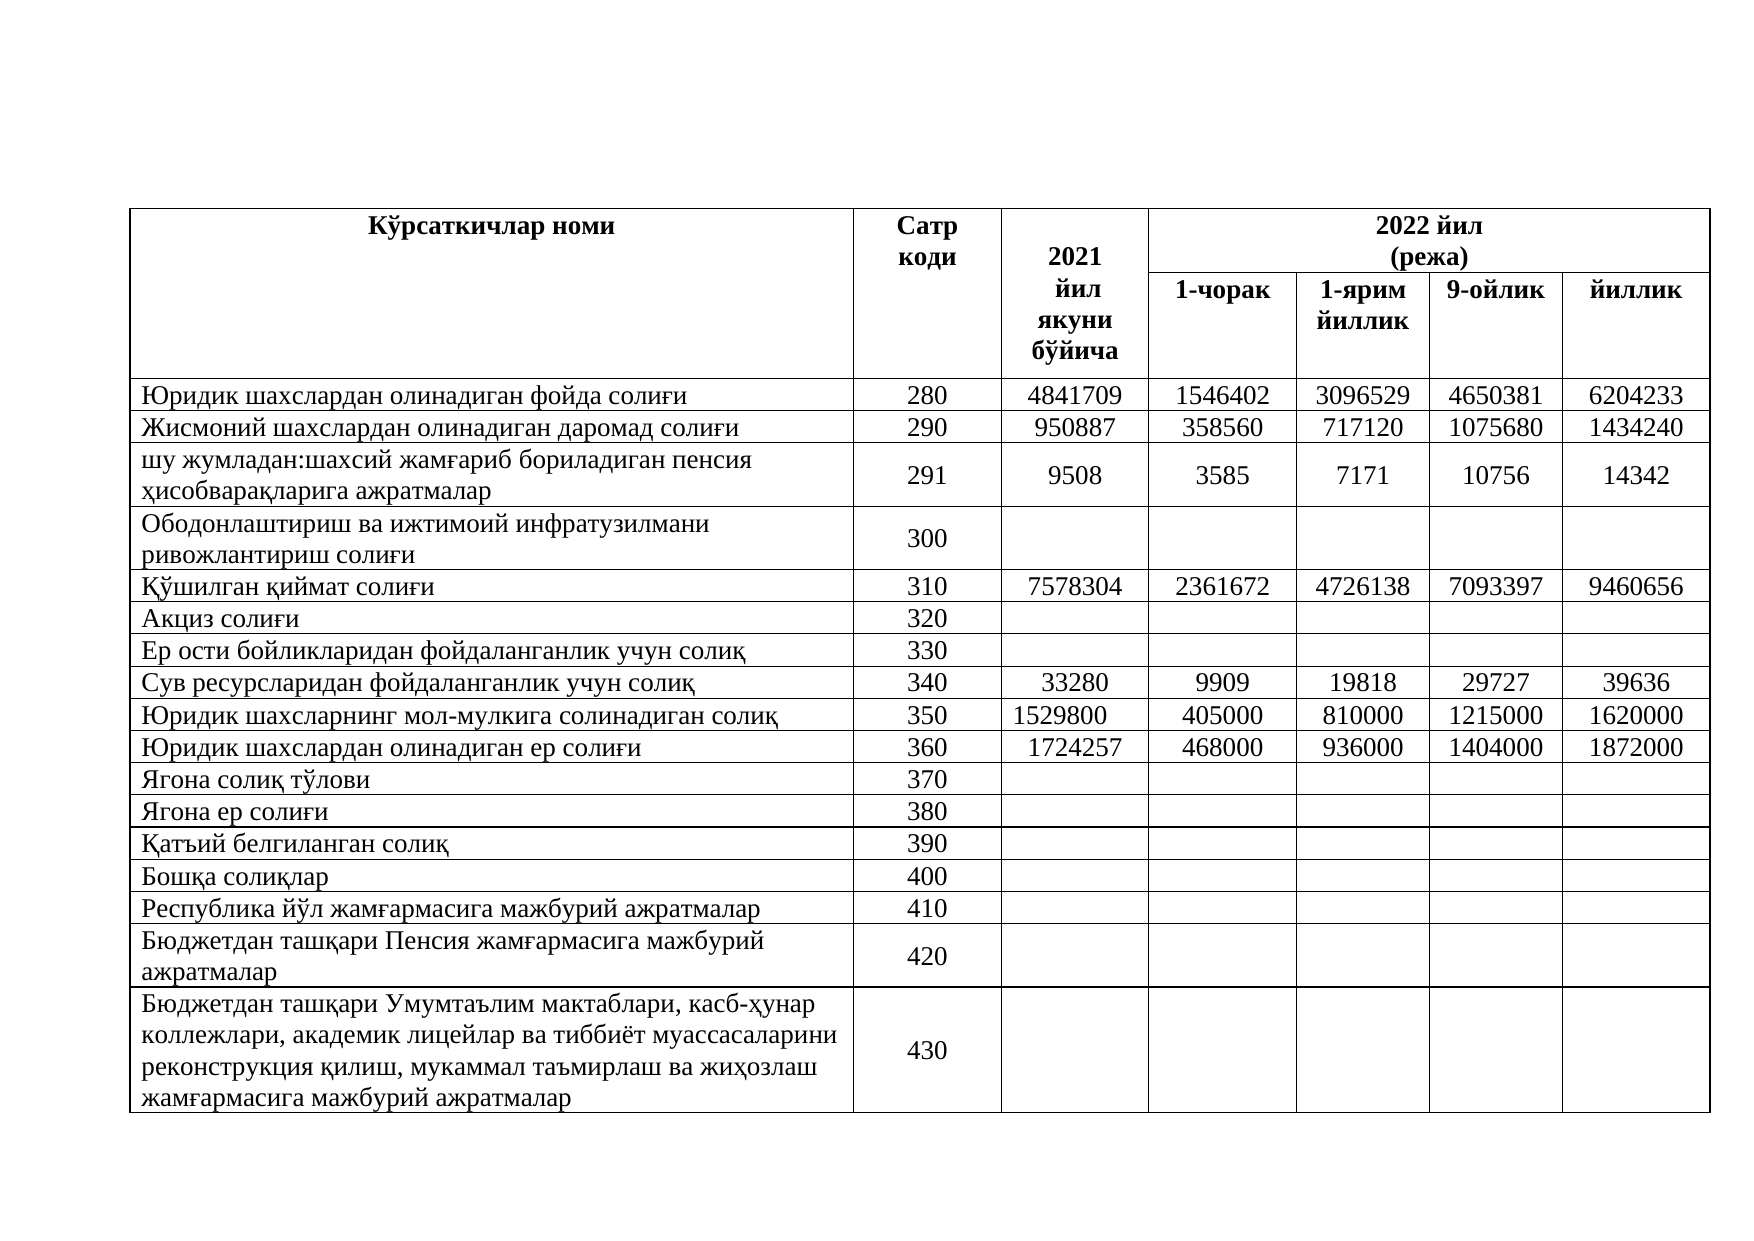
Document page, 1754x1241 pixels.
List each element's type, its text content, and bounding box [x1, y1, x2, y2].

table_cell 9460656 [1563, 570, 1709, 601]
table_cell [1149, 763, 1296, 794]
table_cell [1563, 634, 1709, 666]
table_cell 9909 [1149, 667, 1296, 698]
table_cell 310 [854, 570, 1001, 601]
table_cell Акциз солиғи [131, 602, 853, 633]
table_cell шу жумладан:шахсий жамғариб бориладиган пенсия ҳисобварақларига ажратмалар [131, 443, 853, 506]
table_cell 33280 [1002, 667, 1148, 698]
table_cell 1724257 [1002, 731, 1148, 762]
table_cell [1002, 507, 1148, 569]
table_cell [1563, 763, 1709, 794]
table_cell Қўшилган қиймат солиғи [131, 570, 853, 601]
table_cell Қатъий белгиланган солиқ [131, 828, 853, 859]
table_cell [1430, 828, 1562, 859]
table_cell [1297, 634, 1429, 666]
table_cell 300 [854, 507, 1001, 569]
table_cell 4650381 [1430, 379, 1562, 410]
table_cell Республика йўл жамғармасига мажбурий ажратмалар [131, 892, 853, 923]
table_cell [1149, 602, 1296, 633]
table_cell 717120 [1297, 411, 1429, 442]
table_cell [1563, 924, 1709, 986]
table_cell [1297, 828, 1429, 859]
table_cell [1430, 860, 1562, 891]
table_cell Сув ресурсларидан фойдаланганлик учун солиқ [131, 667, 853, 698]
table_cell 1529800 [1002, 699, 1148, 730]
table_cell [1563, 892, 1709, 923]
table_cell Ягона солиқ тўлови [131, 763, 853, 794]
table_cell Юридик шахсларнинг мол-мулкига солинадиган солиқ [131, 699, 853, 730]
table_cell [1563, 988, 1709, 1112]
table_header Сатр коди [854, 209, 1001, 378]
table_cell 280 [854, 379, 1001, 410]
table_cell 1872000 [1563, 731, 1709, 762]
table_cell 420 [854, 924, 1001, 986]
table_cell [1563, 795, 1709, 826]
table_cell Ер ости бойликларидан фойдаланганлик учун солиқ [131, 634, 853, 666]
table_cell [1563, 602, 1709, 633]
table_cell [1430, 507, 1562, 569]
table_cell [1002, 924, 1148, 986]
table_cell [1149, 892, 1296, 923]
table_cell [1002, 763, 1148, 794]
table_cell 7171 [1297, 443, 1429, 506]
table_cell 330 [854, 634, 1001, 666]
table_cell [1149, 988, 1296, 1112]
table_cell [1297, 924, 1429, 986]
table_cell Бошқа солиқлар [131, 860, 853, 891]
table_cell 4841709 [1002, 379, 1148, 410]
table_cell 9508 [1002, 443, 1148, 506]
table_cell [1002, 602, 1148, 633]
table_cell 405000 [1149, 699, 1296, 730]
table_cell 1620000 [1563, 699, 1709, 730]
table_cell 291 [854, 443, 1001, 506]
table_cell 39636 [1563, 667, 1709, 698]
table_cell [1002, 892, 1148, 923]
table_cell 370 [854, 763, 1001, 794]
table_cell [1297, 988, 1429, 1112]
table_cell [1430, 763, 1562, 794]
table_cell 3585 [1149, 443, 1296, 506]
table_cell Бюджетдан ташқари Умумтаълим мактаблари, касб-ҳунар коллежлари, академик лицейлар ва тиббиёт муассасаларини реконструкция қилиш, мукаммал таъмирлаш ва жиҳозлаш жамғармасига мажбурий ажратмалар [131, 988, 853, 1112]
table_cell 6204233 [1563, 379, 1709, 410]
table_cell [1563, 507, 1709, 569]
table_cell 7093397 [1430, 570, 1562, 601]
table_cell [1297, 795, 1429, 826]
table_cell 390 [854, 828, 1001, 859]
table_cell [1297, 507, 1429, 569]
table_cell [1002, 634, 1148, 666]
table_cell 10756 [1430, 443, 1562, 506]
table_cell 1-чорак [1149, 273, 1296, 378]
table_cell [1149, 860, 1296, 891]
table_cell 290 [854, 411, 1001, 442]
table_cell [1430, 924, 1562, 986]
table_header 2021 йил якуни бўйича [1002, 209, 1148, 378]
table_cell [1149, 634, 1296, 666]
table_cell Юридик шахслардан олинадиган фойда солиғи [131, 379, 853, 410]
table_cell 320 [854, 602, 1001, 633]
table_cell Юридик шахслардан олинадиган ер солиғи [131, 731, 853, 762]
table_cell [1563, 860, 1709, 891]
table_cell 360 [854, 731, 1001, 762]
table_cell 380 [854, 795, 1001, 826]
table_cell Ягона ер солиғи [131, 795, 853, 826]
table_cell 29727 [1430, 667, 1562, 698]
table_cell 810000 [1297, 699, 1429, 730]
table_cell 1075680 [1430, 411, 1562, 442]
table_cell 430 [854, 988, 1001, 1112]
table_cell [1002, 988, 1148, 1112]
table_cell 1215000 [1430, 699, 1562, 730]
table_cell Жисмоний шахслардан олинадиган даромад солиғи [131, 411, 853, 442]
table_cell 7578304 [1002, 570, 1148, 601]
table_cell 358560 [1149, 411, 1296, 442]
table_cell 936000 [1297, 731, 1429, 762]
table_cell 410 [854, 892, 1001, 923]
table_cell 2361672 [1149, 570, 1296, 601]
table_cell 340 [854, 667, 1001, 698]
table_cell 1-ярим йиллик [1297, 273, 1429, 378]
table_cell [1149, 828, 1296, 859]
table_cell [1002, 860, 1148, 891]
table_cell Бюджетдан ташқари Пенсия жамғармасига мажбурий ажратмалар [131, 924, 853, 986]
table_cell [1297, 860, 1429, 891]
table_cell 19818 [1297, 667, 1429, 698]
table_cell [1002, 795, 1148, 826]
table_cell 950887 [1002, 411, 1148, 442]
table_cell 4726138 [1297, 570, 1429, 601]
table_cell 9-ойлик [1430, 273, 1562, 378]
table_cell [1430, 795, 1562, 826]
table_cell [1149, 507, 1296, 569]
table_cell 14342 [1563, 443, 1709, 506]
table_cell [1430, 988, 1562, 1112]
table_cell [1430, 602, 1562, 633]
table_cell 1404000 [1430, 731, 1562, 762]
table_cell 1546402 [1149, 379, 1296, 410]
table_cell [1297, 892, 1429, 923]
table_cell [1430, 634, 1562, 666]
table_cell 1434240 [1563, 411, 1709, 442]
table_cell [1149, 795, 1296, 826]
table_cell [1002, 828, 1148, 859]
table_cell [1297, 763, 1429, 794]
table_cell 400 [854, 860, 1001, 891]
table_cell [1297, 602, 1429, 633]
table_cell 350 [854, 699, 1001, 730]
table_header Кўрсаткичлар номи [131, 209, 853, 378]
table_cell йиллик [1563, 273, 1709, 378]
table_cell [1149, 924, 1296, 986]
table_cell [1430, 892, 1562, 923]
table_cell [1563, 828, 1709, 859]
table_cell 468000 [1149, 731, 1296, 762]
table_cell 3096529 [1297, 379, 1429, 410]
table_cell Ободонлаштириш ва ижтимоий инфратузилмани ривожлантириш солиғи [131, 507, 853, 569]
table_header 2022 йил (режа) [1149, 209, 1709, 272]
